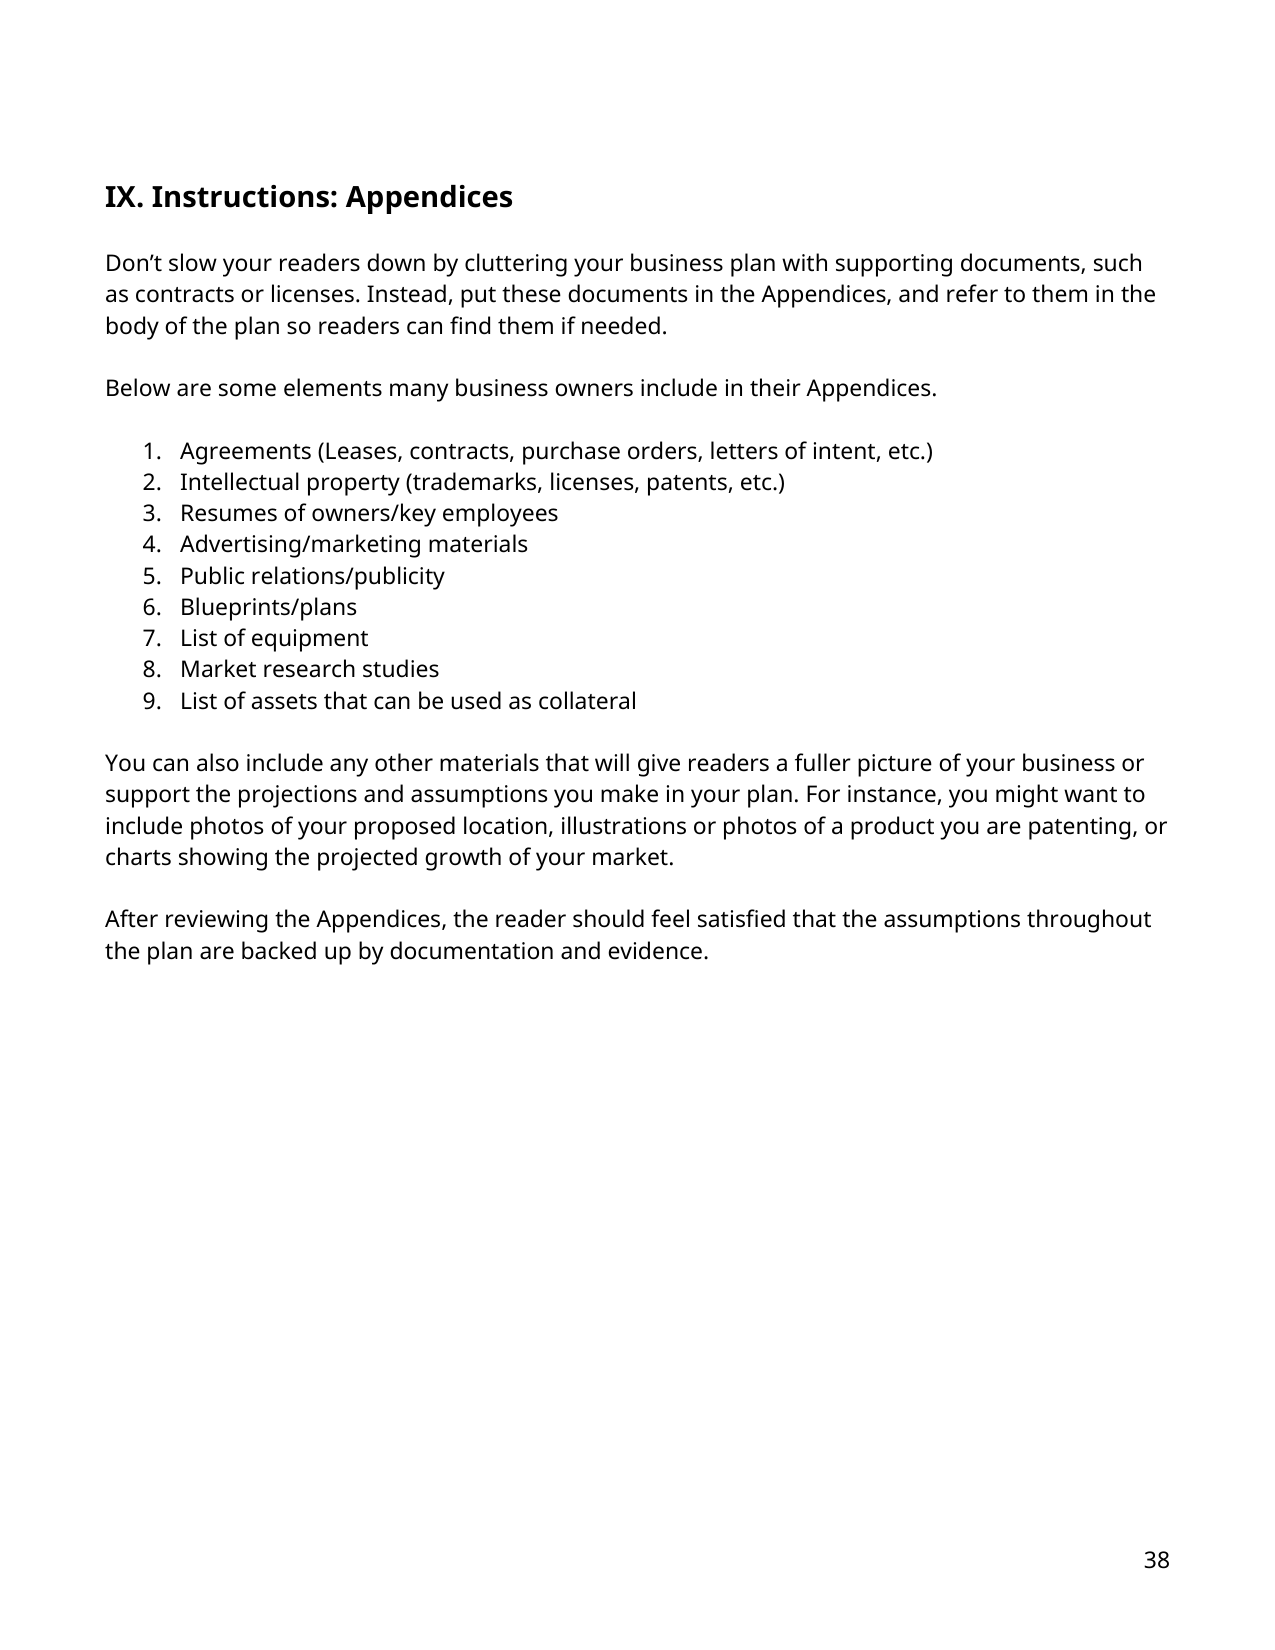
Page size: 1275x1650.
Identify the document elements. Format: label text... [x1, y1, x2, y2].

list Public relations/publicity [142, 560, 1170, 591]
text Below are some elements many business owners include in their Appendices. [105, 372, 1170, 403]
list List of assets that can be used as collateral [142, 685, 1170, 716]
text You can also include any other materials that will give readers a fuller picture of your business or support the projections and assumptions you make in your plan. For instance, you might want to include photos of your proposed location, illustrations or photos of a product you are patenting, or charts showing the projected growth of your market. [105, 747, 1170, 872]
subtitle IX. Instructions: Appendices [105, 176, 1170, 216]
list Blueprints/plans [142, 591, 1170, 622]
list Market research studies [142, 653, 1170, 685]
list List of equipment [142, 622, 1170, 653]
list Intellectual property (trademarks, licenses, patents, etc.) [142, 466, 1170, 497]
list Advertising/marketing materials [142, 528, 1170, 560]
list Agreements (Leases, contracts, purchase orders, letters of intent, etc.) [142, 435, 1170, 466]
text Don’t slow your readers down by cluttering your business plan with supporting documents, such as contracts or licenses. Instead, put these documents in the Appendices, and refer to them in the body of the plan so readers can find them if needed. [105, 247, 1170, 341]
list Resumes of owners/key employees [142, 497, 1170, 528]
text After reviewing the Appendices, the reader should feel satisfied that the assumptions throughout the plan are backed up by documentation and evidence. [105, 903, 1170, 966]
